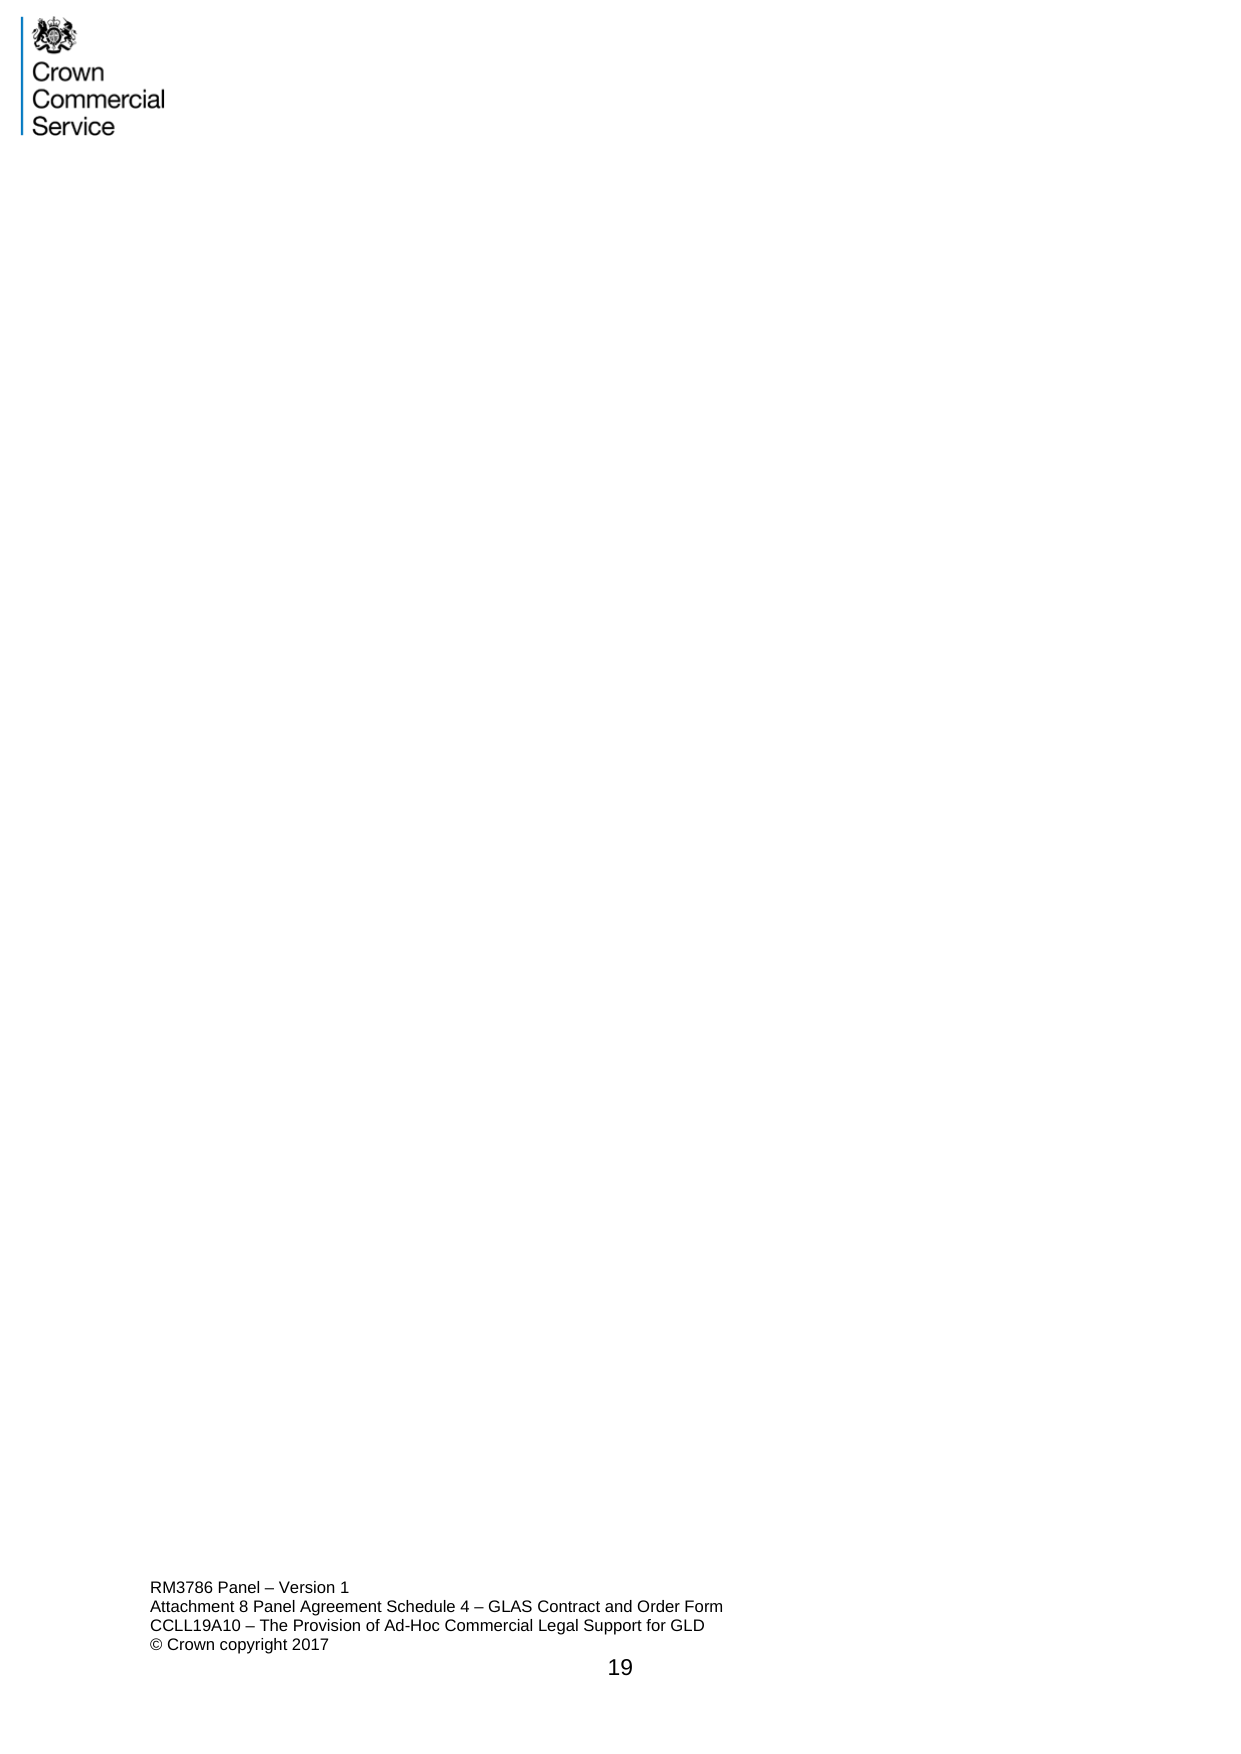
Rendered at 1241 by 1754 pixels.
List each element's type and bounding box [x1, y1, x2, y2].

picture [20, 16, 165, 136]
